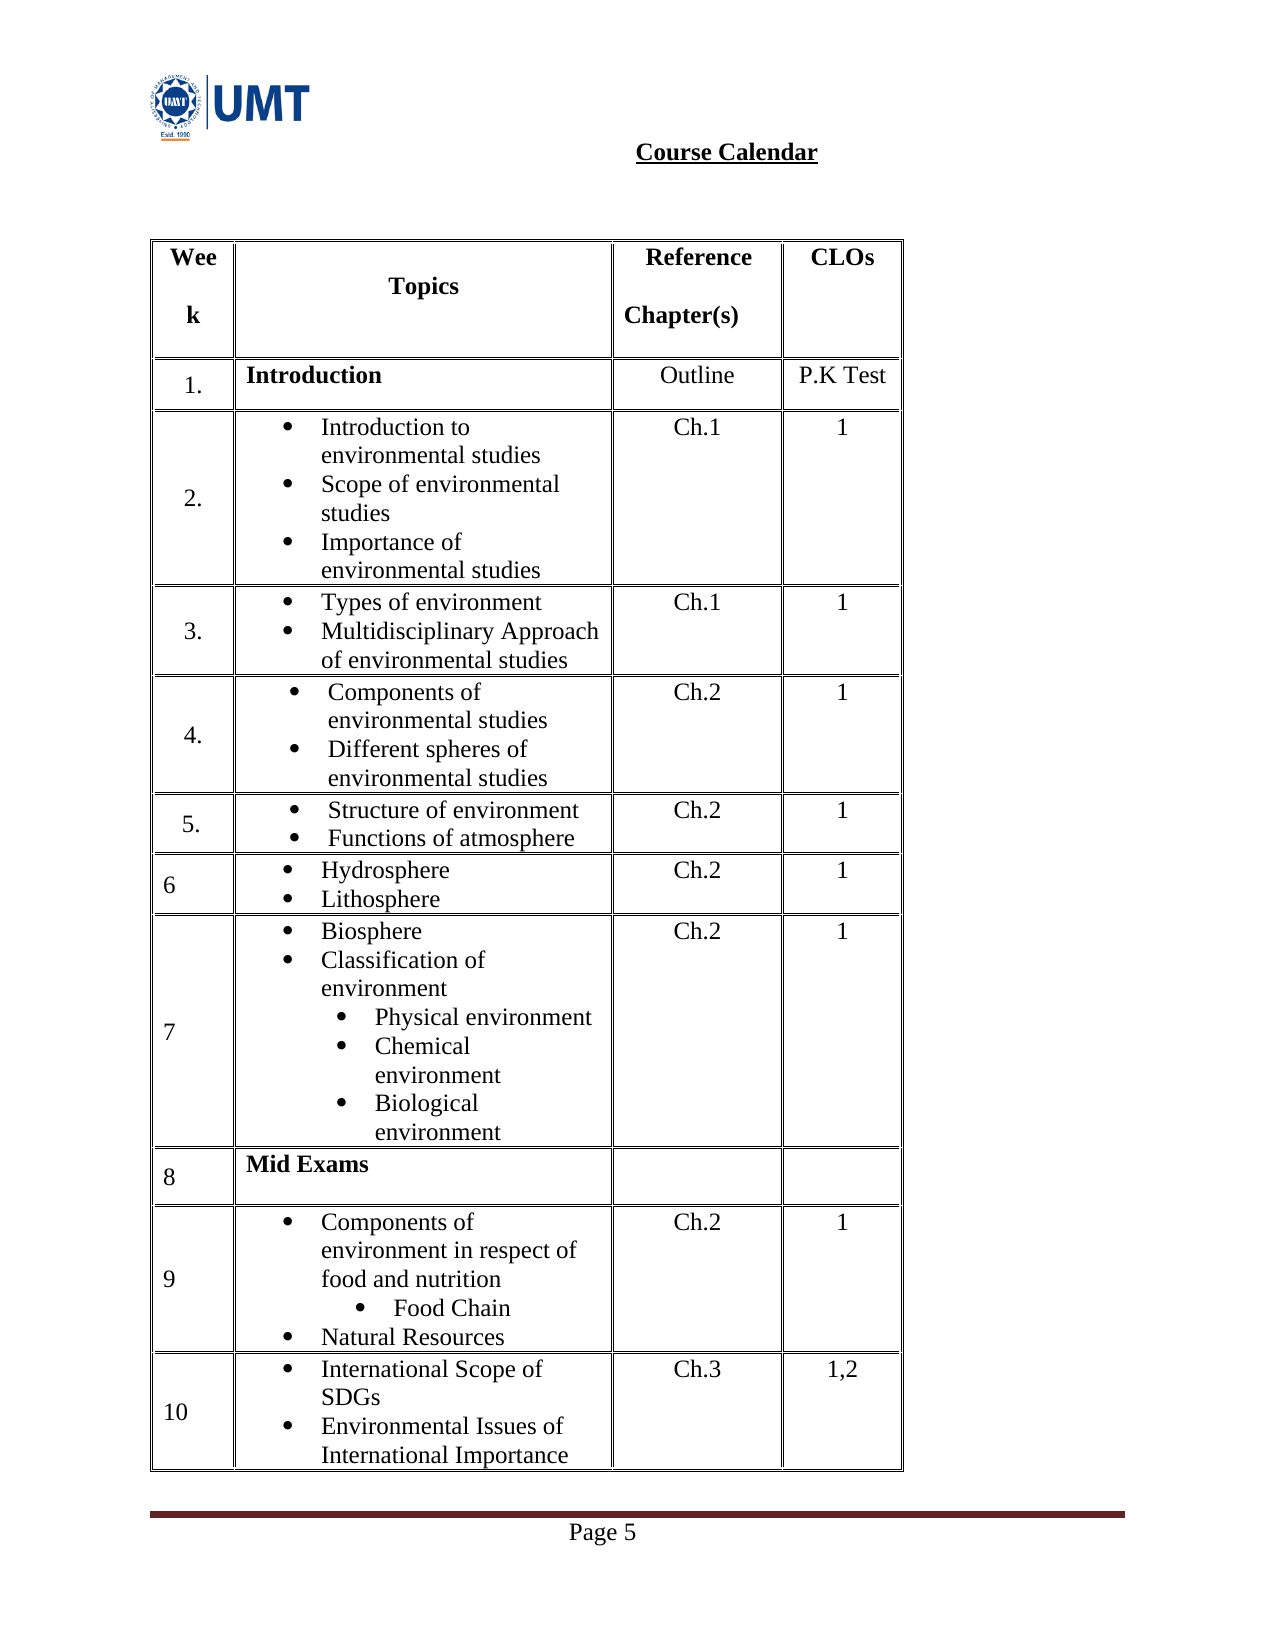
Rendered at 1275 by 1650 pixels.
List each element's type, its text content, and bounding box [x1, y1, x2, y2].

table_header Topics [235, 242, 612, 357]
table_header CLOs [782, 242, 901, 357]
table_cell [782, 1146, 902, 1204]
table_cell Ch.2 [614, 795, 781, 852]
table_cell Ch.2 [614, 1207, 781, 1351]
table_cell Hydrosphere Lithosphere [236, 855, 611, 913]
table_cell 2. [153, 409, 233, 584]
table_cell Ch.2 [614, 855, 781, 913]
table_cell 1 [784, 409, 901, 584]
table_cell Ch.1 [614, 412, 781, 584]
table_cell International Scope of SDGs Environmental Issues of International Importance [235, 1354, 612, 1469]
table_cell 1 [782, 852, 902, 913]
table_cell 1 [782, 913, 902, 1146]
table_cell Structure of environment Functions of atmosphere [236, 795, 611, 852]
table_cell Components of environmental studies Different spheres of environmental studies [236, 677, 611, 792]
text Course Calendar [150, 137, 1125, 166]
table_cell [614, 1149, 781, 1204]
table_cell Ch.1 [614, 587, 781, 673]
table_cell Components of environment in respect of food and nutrition Food Chain Natural Resources [236, 1207, 611, 1351]
table_cell Introduction [236, 360, 611, 408]
table_cell 7 [152, 913, 234, 1146]
table_cell 6 [152, 852, 234, 913]
table_cell Introduction to environmental studies Scope of environmental studies Importance of environmental studies [236, 412, 611, 584]
table_cell 1 [782, 584, 902, 673]
table_cell Outline [614, 360, 781, 408]
table_cell 1,2 [782, 1351, 901, 1469]
table_cell 1. [152, 357, 234, 408]
table_cell Types of environment Multidisciplinary Approach of environmental studies [236, 587, 611, 673]
table_cell 1 [784, 674, 901, 792]
table_cell P.K Test [782, 357, 902, 408]
table_cell 1 [784, 1204, 901, 1351]
table_cell Biosphere Classification of environment Physical environment Chemical environment Biological environment [236, 916, 611, 1146]
table_cell 1 [784, 792, 901, 852]
table_cell Mid Exams [236, 1149, 611, 1204]
table_cell 9 [153, 1204, 233, 1351]
table_cell 4. [153, 674, 233, 792]
picture [150, 75, 310, 137]
table_cell 5. [153, 792, 233, 852]
table_cell Ch.3 [612, 1354, 782, 1469]
table_cell 3. [152, 584, 234, 673]
table_cell Ch.2 [614, 916, 781, 1146]
table_cell 10 [153, 1351, 234, 1469]
table_header Reference Chapter(s) [612, 242, 782, 357]
table_cell 8 [152, 1146, 234, 1204]
table_header Week [153, 242, 234, 357]
table_cell Ch.2 [614, 677, 781, 792]
